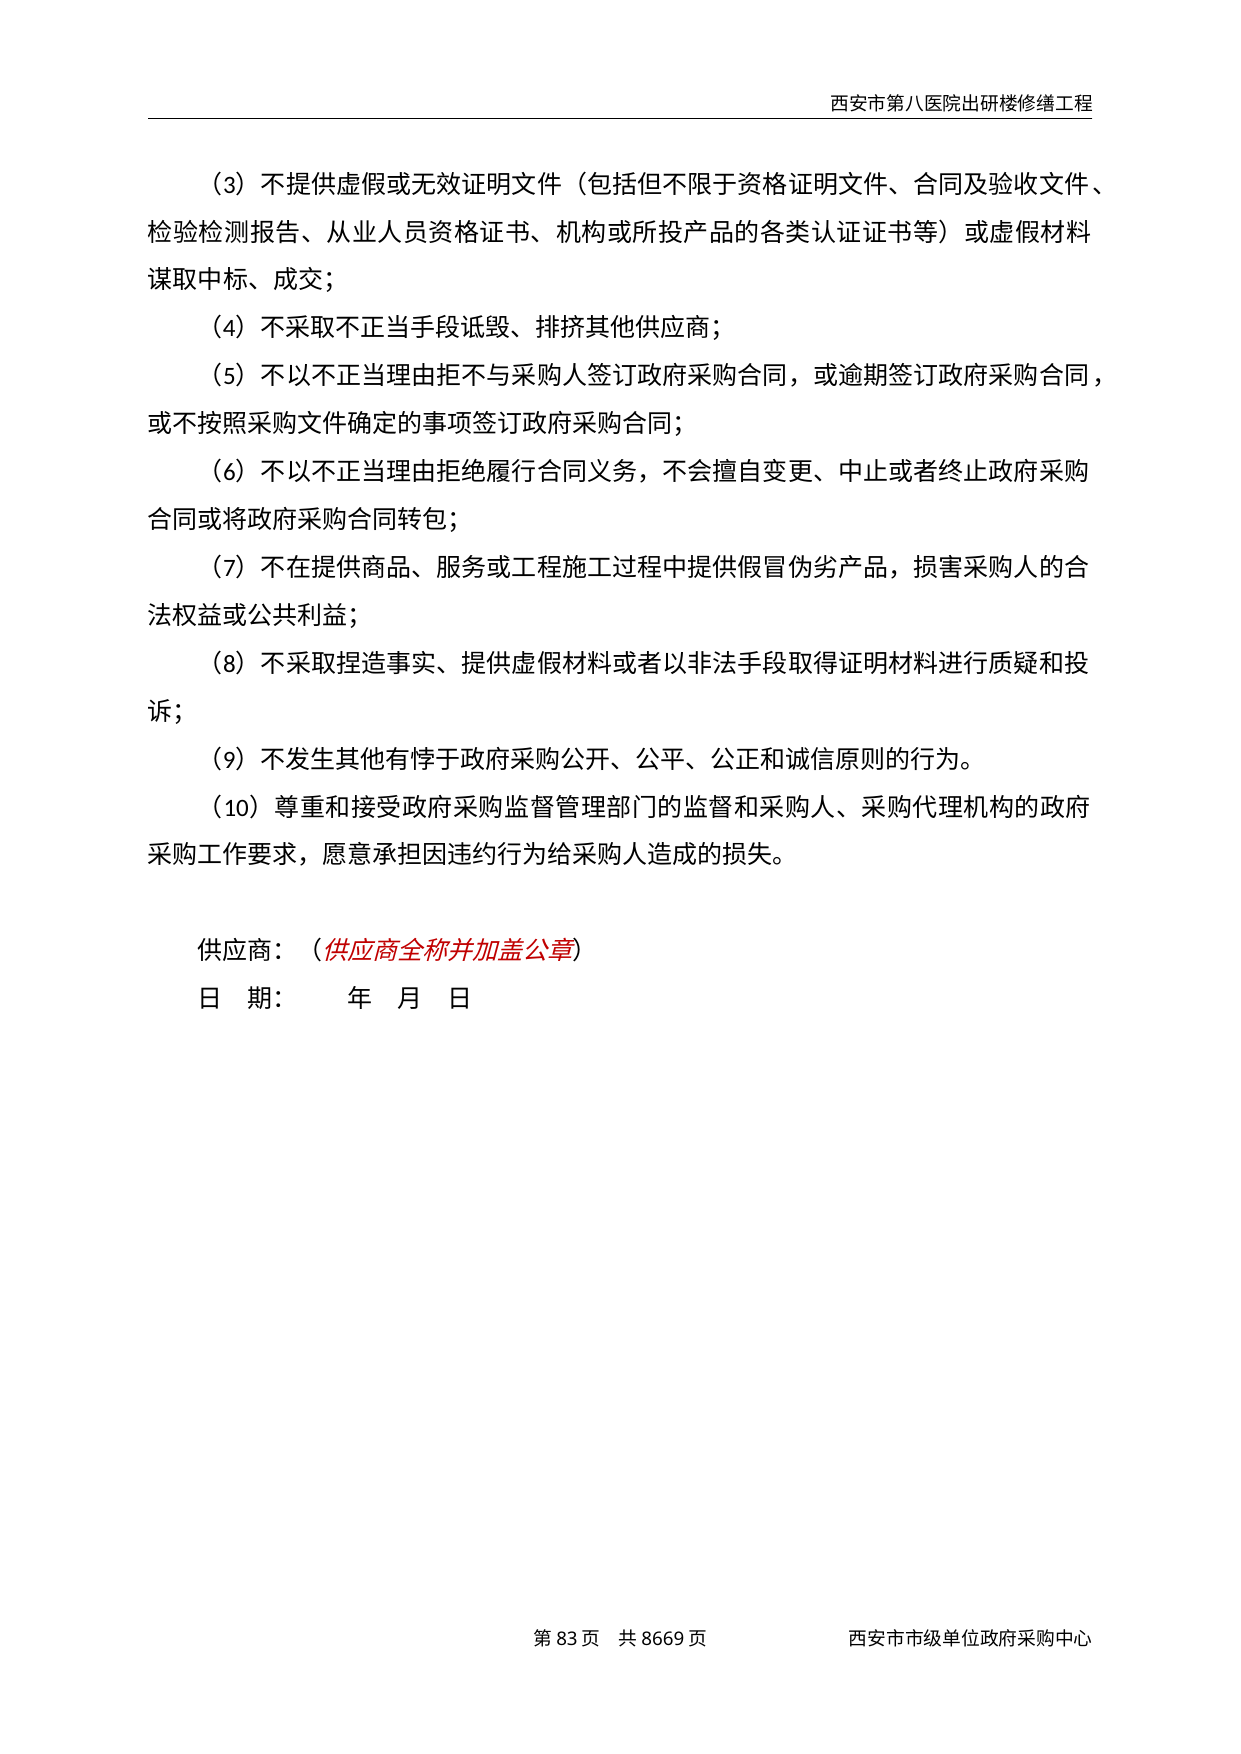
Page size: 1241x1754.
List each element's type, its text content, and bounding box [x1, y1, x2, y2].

text （3）不提供虚假或无效证明文件（包括但不限于资格证明文件、合同及验收文件、检验检测报告、从业人员资格证书、机构或所投产品的各类认证证书等）或虚假材料谋取中 标、成 交； [148, 158, 1092, 302]
text （8）不采取捏造事实、提供虚假材料或者以非法手段取得证明材料进行质疑和投诉； [148, 637, 1092, 733]
text （4）不采取不正当手段诋毁、排挤其他供应商； [148, 302, 1092, 350]
text （10）尊重和接受政府采购监督管理部门的监督和采购人、采购代理机构的政府采购工作要求，愿意承担因违约行为给采购人造成的损失。 [148, 781, 1092, 877]
text （9）不发生其他有悖于政府采购公开、公平、公正和诚信原则的行为。 [148, 733, 1092, 781]
text （5）不以不正当理由拒不与采购人签订政府采购合同，或逾期签订政府采购合同，或不按照采购文件确定的事项签订政府采购合同； [148, 350, 1092, 446]
text （6）不以不正当理由拒绝履行合同义务，不会擅自变更、中止或者终止政府采购合同或将政府采购合同转包； [148, 446, 1092, 542]
text 日 期： 年 月 日 [148, 973, 1092, 1021]
text （7）不在提供商品、服务或工程施工过程中提供假冒伪劣产品，损害采购人的合法权益或公共利益； [148, 542, 1092, 637]
text 供应商：（供应商全称并加盖公章） [148, 925, 1092, 973]
